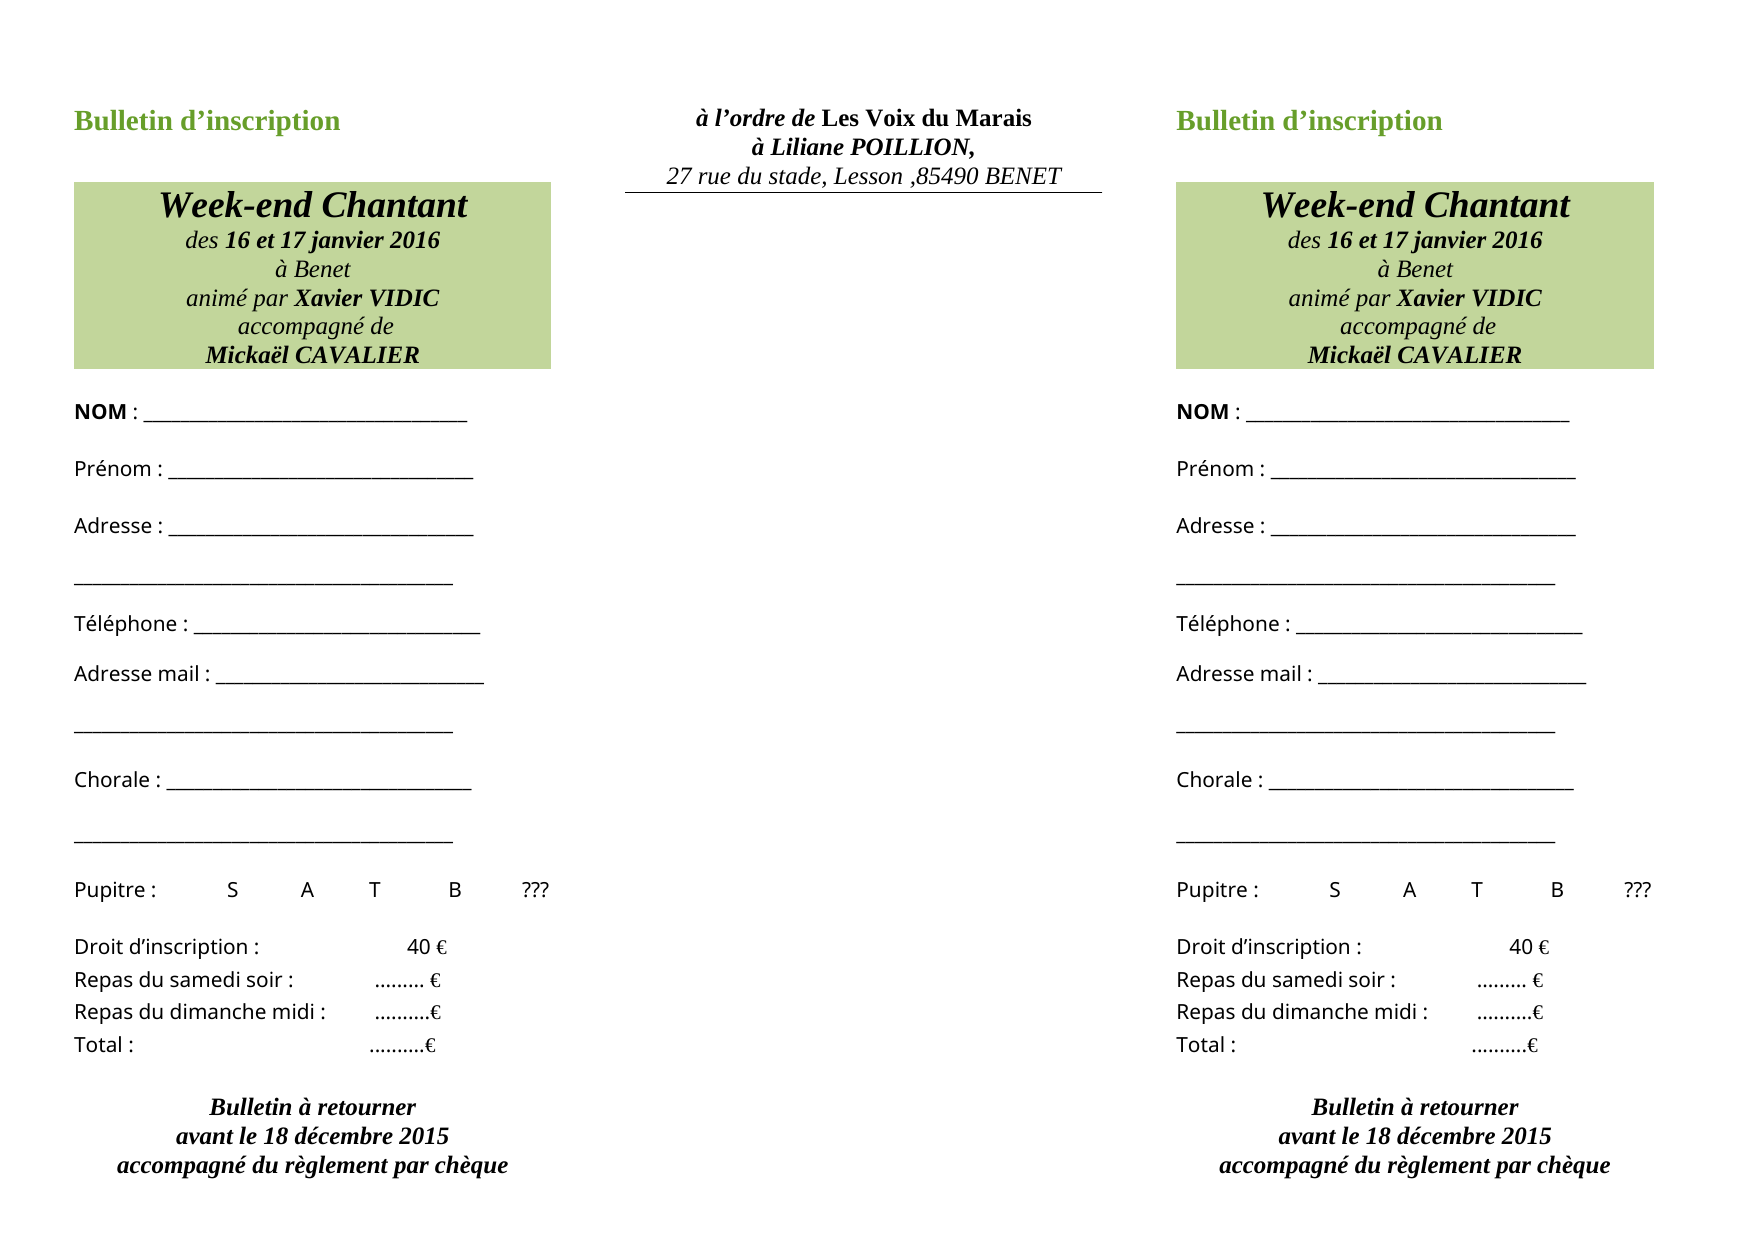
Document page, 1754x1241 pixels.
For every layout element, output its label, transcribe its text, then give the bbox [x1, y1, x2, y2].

text Mickaël CAVALIER [1176, 340, 1654, 369]
text Droit d’inscription : 40 € [74, 932, 551, 961]
text Repas du samedi soir : ......... € [1176, 965, 1654, 993]
text Repas du samedi soir : ......... € [74, 965, 551, 993]
text Prénom : _________________________________ [74, 454, 551, 483]
text Pupitre : S A T B ??? [1176, 875, 1664, 904]
text NOM : ___________________________________ [1176, 397, 1654, 426]
text 27 rue du stade, Lesson ,85490 BENETBulletin d’inscription [625, 161, 1102, 192]
text Chorale : _________________________________ [74, 765, 551, 793]
text Téléphone : _______________________________ [1176, 609, 1654, 638]
text avant le 18 décembre 2015 [1176, 1121, 1654, 1150]
text Mickaël CAVALIER [74, 340, 551, 369]
text animé par Xavier VIDIC [74, 283, 551, 311]
text Bulletin à retourner [74, 1092, 551, 1121]
text Repas du dimanche midi : ..........€ [1176, 997, 1654, 1026]
text animé par Xavier VIDIC [1176, 283, 1654, 311]
text Adresse : _________________________________ [1176, 511, 1654, 539]
text des 16 et 17 janvier 2016 [1176, 225, 1654, 254]
text des 16 et 17 janvier 2016 [74, 225, 551, 254]
text à Benet [1176, 254, 1654, 283]
text _________________________________________ [74, 560, 551, 589]
text Adresse mail : _____________________________ [1176, 659, 1654, 687]
text Repas du dimanche midi : ..........€ [74, 997, 551, 1026]
text Chorale : _________________________________ [1176, 765, 1654, 793]
text accompagné de [74, 311, 551, 340]
text Total : ..........€ [74, 1030, 551, 1058]
text Week-end Chantant [1176, 182, 1654, 225]
text Bulletin à retourner [1176, 1092, 1654, 1121]
text Adresse mail : _____________________________ [74, 659, 551, 687]
text à Benet [74, 254, 551, 283]
text Week-end Chantant [74, 182, 551, 225]
text Prénom : _________________________________ [1176, 454, 1654, 483]
text Droit d’inscription : 40 € [1176, 932, 1654, 961]
text _________________________________________ [1176, 818, 1654, 847]
text Pupitre : S A T B ??? [74, 875, 561, 904]
text accompagné du règlement par chèque [74, 1150, 551, 1179]
text accompagné du règlement par chèque [1176, 1150, 1654, 1179]
text à l’ordre de Les Voix du Marais [625, 103, 1102, 132]
text NOM : ___________________________________ [74, 397, 551, 426]
text _________________________________________ [1176, 560, 1654, 589]
text _________________________________________ [1176, 708, 1654, 737]
text Total : ..........€ [1176, 1030, 1654, 1058]
text Téléphone : _______________________________ [74, 609, 551, 638]
text accompagné de [1176, 311, 1654, 340]
text Adresse : _________________________________ [74, 511, 551, 539]
text à Liliane POILLION, [625, 132, 1102, 161]
text _________________________________________ [74, 818, 551, 847]
text avant le 18 décembre 2015 [74, 1121, 551, 1150]
text _________________________________________ [74, 708, 551, 737]
